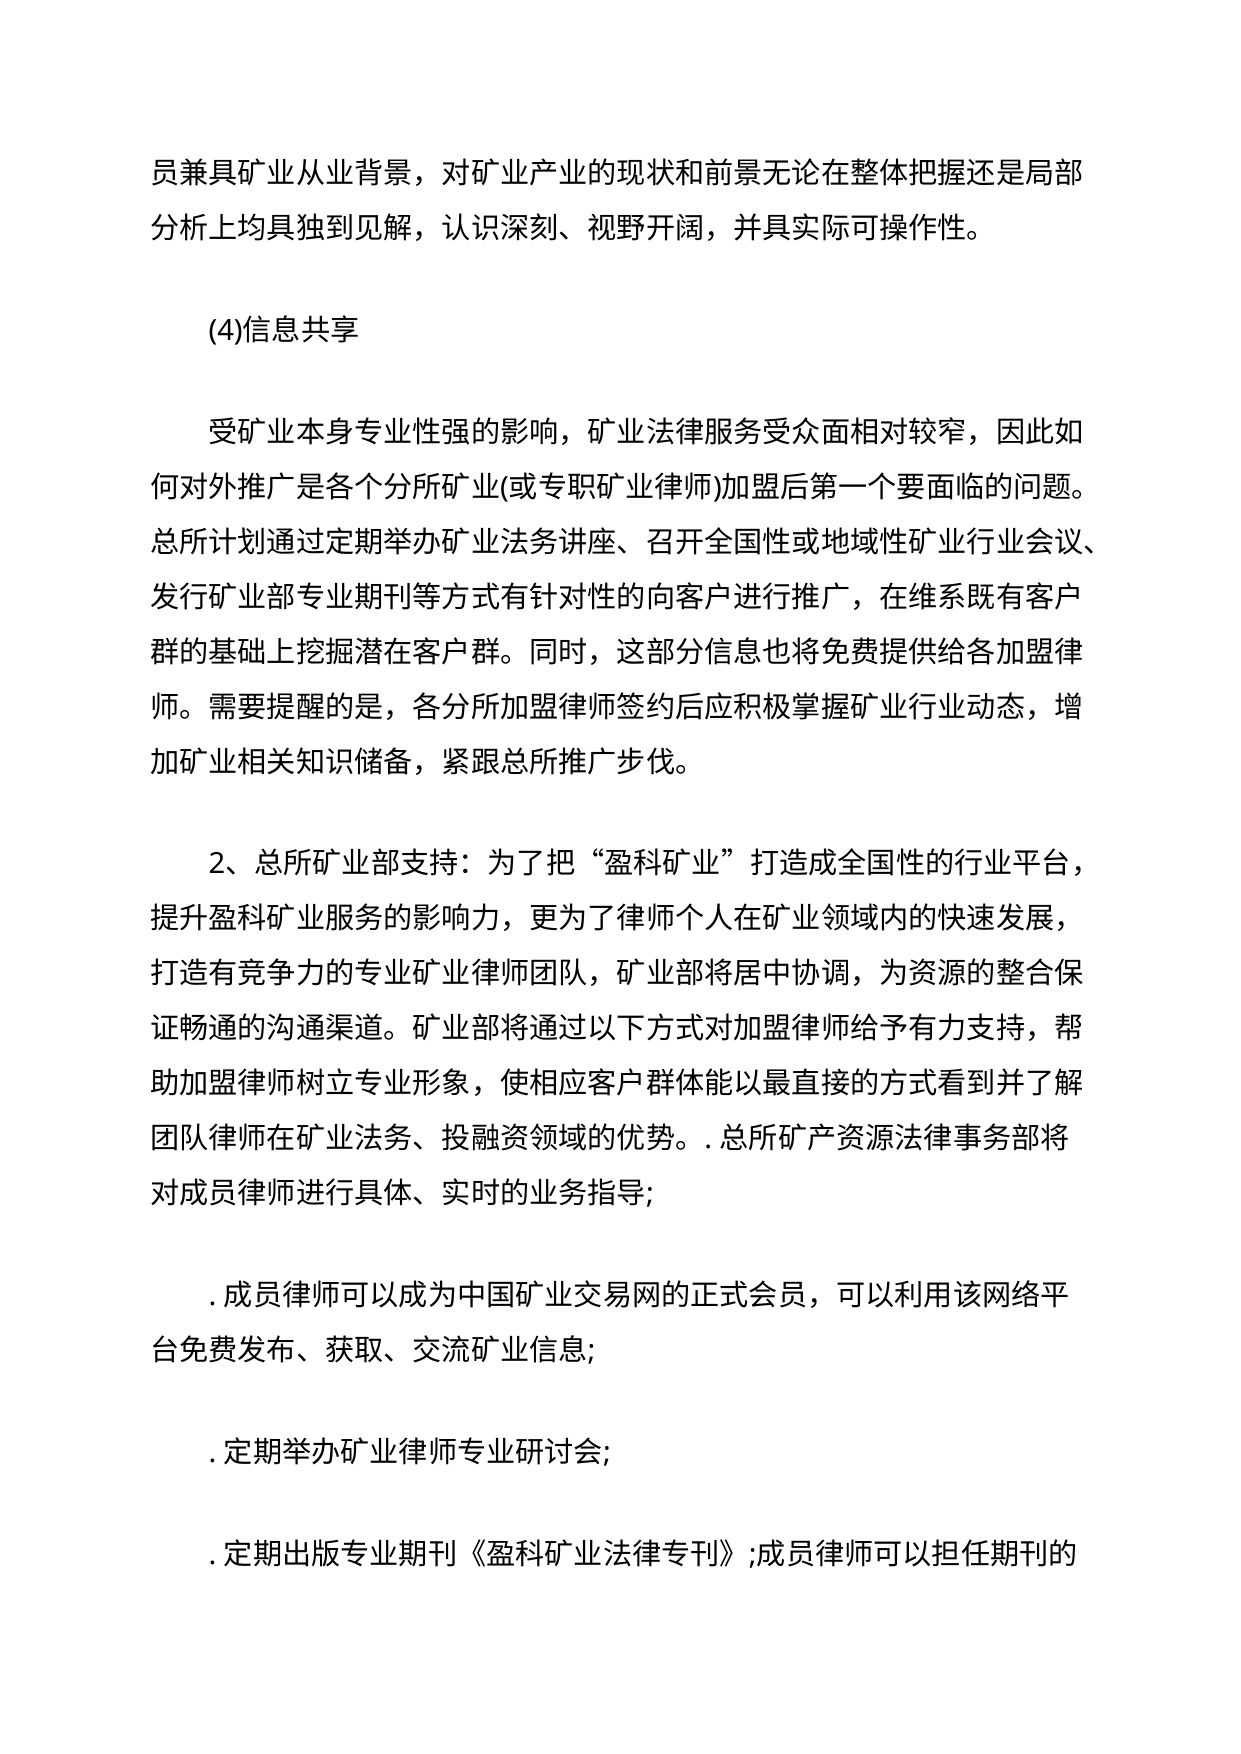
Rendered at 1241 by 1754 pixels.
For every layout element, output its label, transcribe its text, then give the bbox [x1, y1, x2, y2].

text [150, 1530, 1090, 1573]
text . 定期举办矿业律师专业研讨会; [150, 1428, 1090, 1471]
text . 成员律师可以成为中国矿业交易网的正式会员，可以利用该网络平台免费发布、获取、交流矿业信息; [150, 1271, 1090, 1369]
text 受矿业本身专业性强的影响，矿业法律服务受众面相对较窄，因此如何对外推广是各个分所矿业(或专职矿业律师)加盟后第一个要面临的问题。总所计划通过定期举办矿业法务讲座、召开全国性或地域性矿业行业会议、发行矿业部专业期刊等方式有针对性的向客户进行推广，在维系既有客户群的基础上挖掘潜在客户群。同时，这部分信息也将免费提供给各加盟律师。需要提醒的是，各分所加盟律师签约后应积极掌握矿业行业动态，增加矿业相关知识储备，紧跟总所推广步伐。 [150, 409, 1090, 780]
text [150, 150, 1090, 247]
text (4)信息共享 [150, 307, 1090, 349]
text 2、总所矿业部支持：为了把“盈科矿业”打造成全国性的行业平台，提升盈科矿业服务的影响力，更为了律师个人在矿业领域内的快速发展，打造有竞争力的专业矿业律师团队，矿业部将居中协调，为资源的整合保证畅通的沟通渠道。矿业部将通过以下方式对加盟律师给予有力支持，帮助加盟律师树立专业形象，使相应客户群体能以最直接的方式看到并了解团队律师在矿业法务、投融资领域的优势。. 总所矿产资源法律事务部将对成员律师进行具体、实时的业务指导; [150, 840, 1090, 1212]
